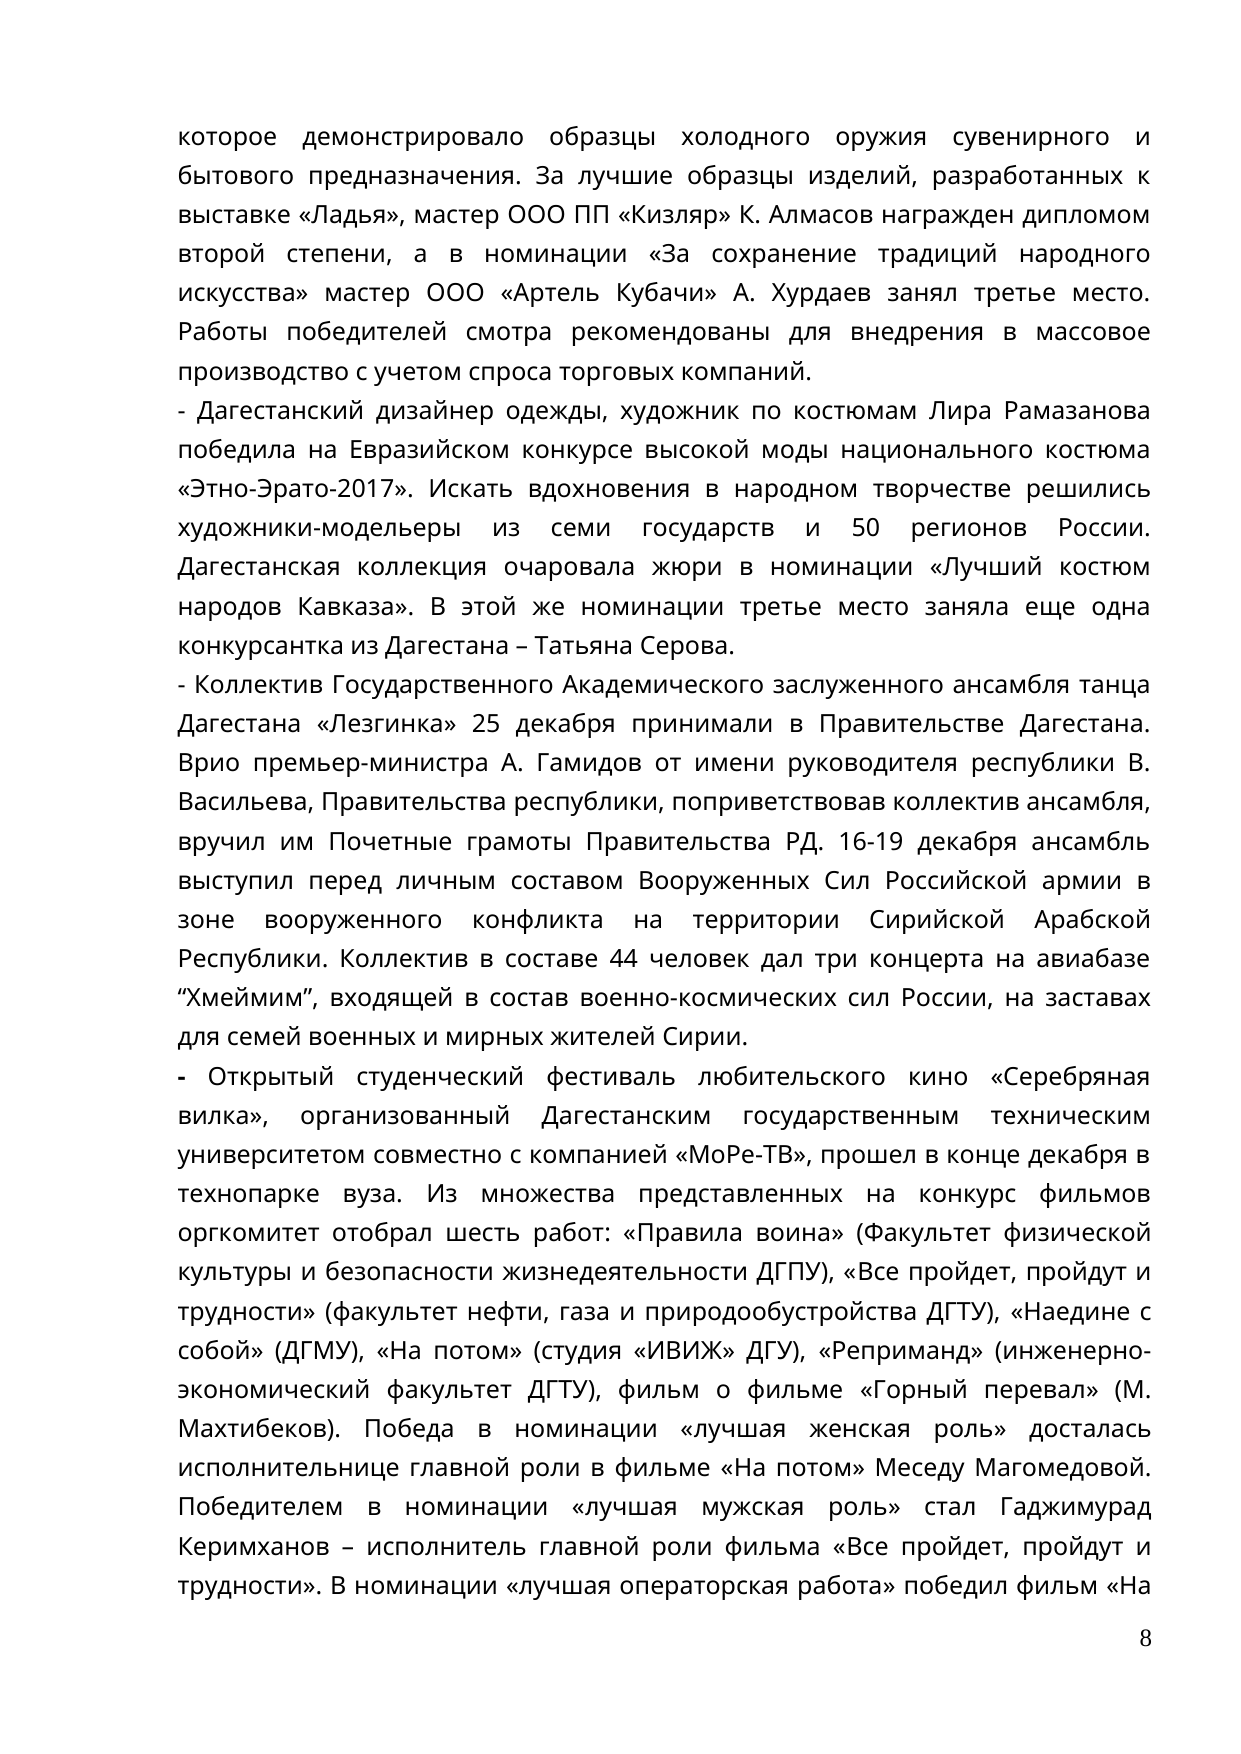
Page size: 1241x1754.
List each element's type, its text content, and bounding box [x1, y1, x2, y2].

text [177, 118, 1152, 387]
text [177, 1058, 1152, 1601]
text - Дагестанский дизайнер одежды, художник по костюмам Лира Рамазанова победила на Евразийском конкурсе высокой моды национального костюма «Этно-Эрато-2017». Искать вдохновения в народном творчестве решились художники-модельеры из семи государств и 50 регионов России. Дагестанская коллекция очаровала жюри в номинации «Лучший костюм народов Кавказа». В этой же номинации третье место заняла еще одна конкурсантка из Дагестана – Татьяна Серова. [177, 392, 1152, 661]
text - Коллектив Государственного Академического заслуженного ансамбля танца Дагестана «Лезгинка» 25 декабря принимали в Правительстве Дагестана. Врио премьер-министра А. Гамидов от имени руководителя республики В. Васильева, Правительства республики, поприветствовав коллектив ансамбля, вручил им Почетные грамоты Правительства РД. 16-19 декабря ансамбль выступил перед личным составом Вооруженных Сил Российской армии в зоне вооруженного конфликта на территории Сирийской Арабской Республики. Коллектив в составе 44 человек дал три концерта на авиабазе “Хмеймим”, входящей в состав военно-космических сил России, на заставах для семей военных и мирных жителей Сирии. [177, 666, 1152, 1053]
